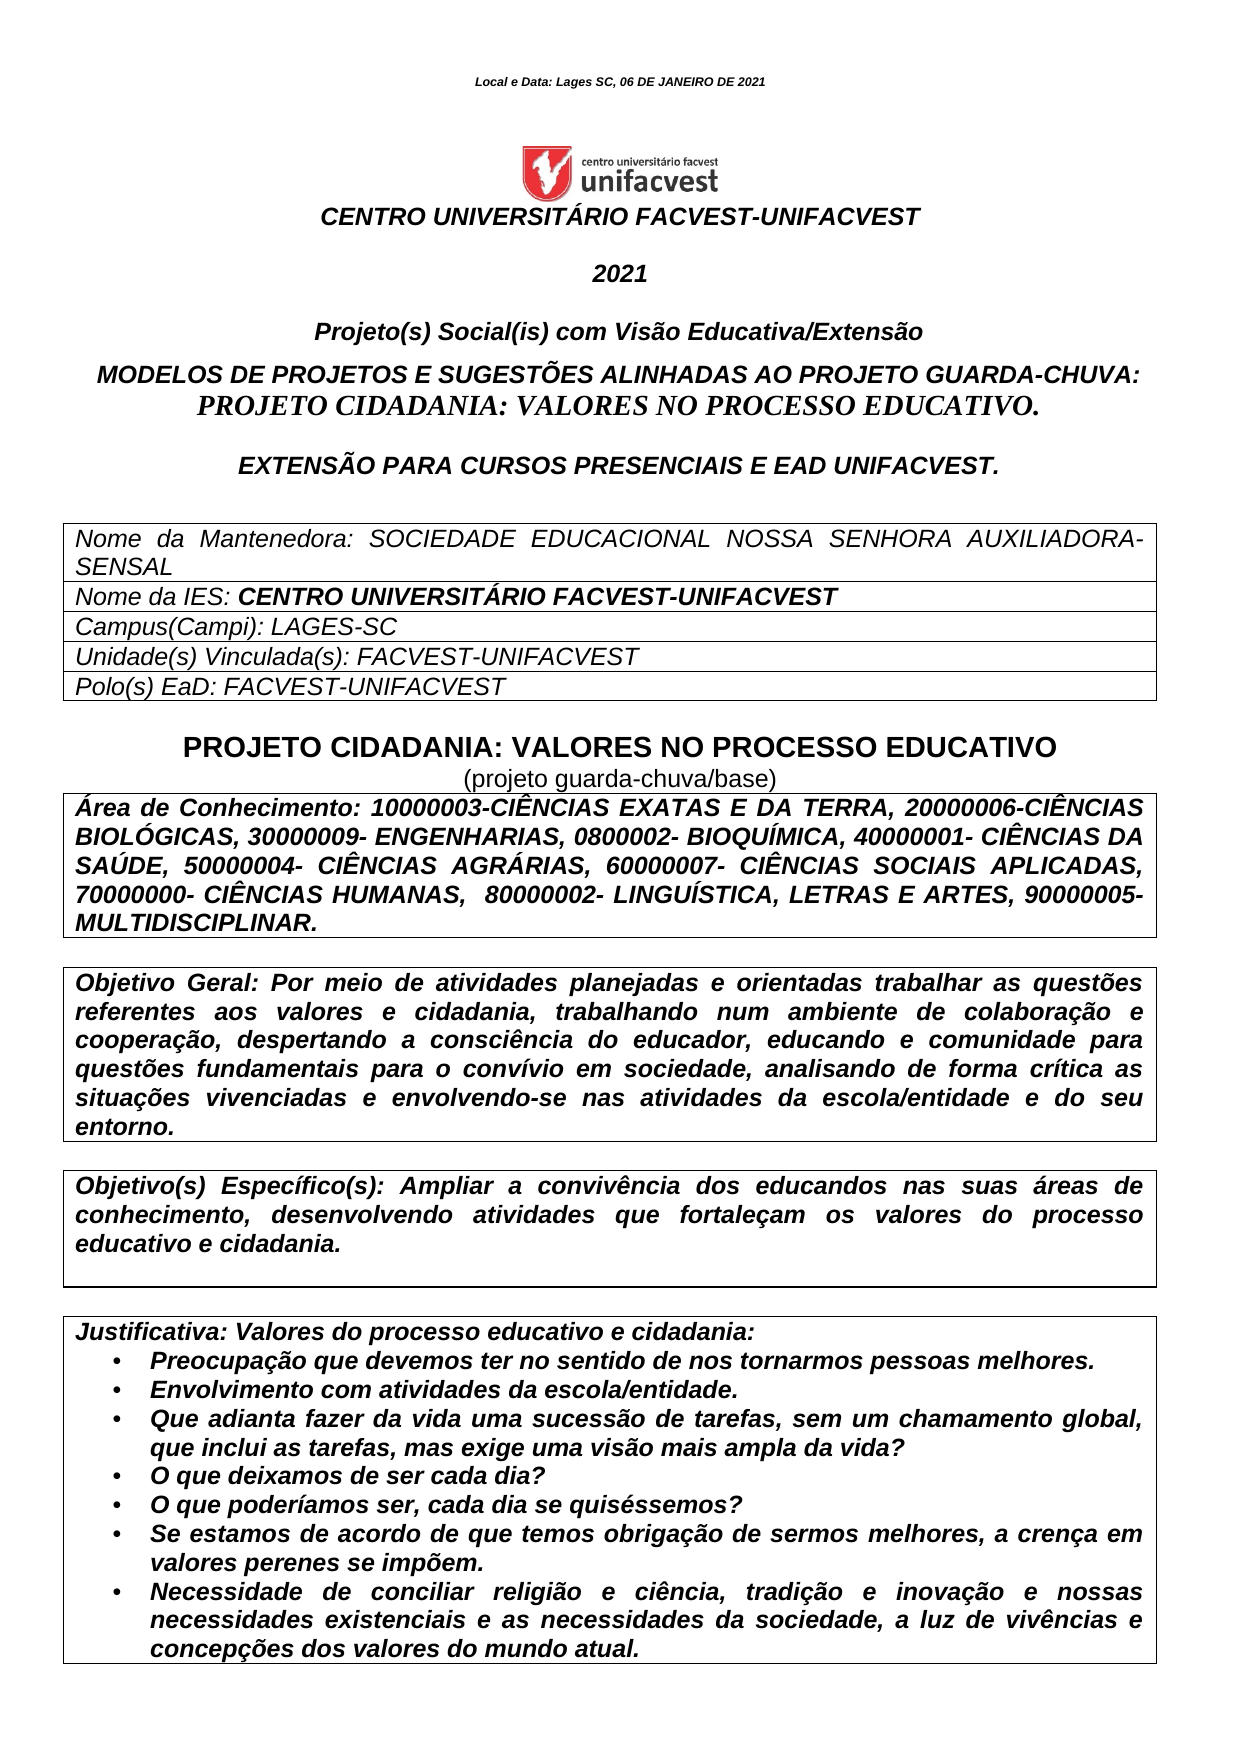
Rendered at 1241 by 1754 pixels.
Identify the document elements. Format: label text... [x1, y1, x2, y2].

text (projeto guarda-chuva/base) [75, 764, 1165, 792]
table_header Nome da Mantenedora: SOCIEDADE EDUCACIONAL NOSSA SENHORA AUXILIADORA-SENSAL [64, 524, 1156, 581]
table_header Área de Conhecimento: 10000003-CIÊNCIAS EXATAS E DA TERRA, 20000006-CIÊNCIAS BIOLÓGICAS, 30000009- ENGENHARIAS, 0800002- BIOQUÍMICA, 40000001- CIÊNCIAS DA SAÚDE, 50000004- CIÊNCIAS AGRÁRIAS, 60000007- CIÊNCIAS SOCIAIS APLICADAS, 70000000- CIÊNCIAS HUMANAS, 80000002- LINGUÍSTICA, LETRAS E ARTES, 90000005- MULTIDISCIPLINAR. [64, 794, 1156, 937]
text EXTENSÃO PARA CURSOS PRESENCIAIS E EAD UNIFACVEST. [75, 451, 1163, 479]
table_header Objetivo Geral: Por meio de atividades planejadas e orientadas trabalhar as questões referentes aos valores e cidadania, trabalhando num ambiente de colaboração e cooperação, despertando a consciência do educador, educando e comunidade para questões fundamentais para o convívio em sociedade, analisando de forma crítica as situações vivenciadas e envolvendo-se nas atividades da escola/entidade e do seu entorno. [64, 968, 1156, 1141]
table_cell Campus(Campi): LAGES-SC [64, 612, 1156, 641]
table_cell Polo(s) EaD: FACVEST-UNIFACVEST [64, 672, 1156, 700]
text CENTRO UNIVERSITÁRIO FACVEST-UNIFACVEST [75, 202, 1165, 230]
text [75, 75, 1165, 89]
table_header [64, 1317, 1156, 1663]
text 2021 [75, 259, 1165, 288]
table_header Objetivo(s) Específico(s): Ampliar a convivência dos educandos nas suas áreas de conhecimento, desenvolvendo atividades que fortaleçam os valores do processo educativo e cidadania. [64, 1171, 1156, 1286]
text PROJETO CIDADANIA: VALORES NO PROCESSO EDUCATIVO [75, 730, 1165, 764]
text Projeto(s) Social(is) com Visão Educativa/Extensão [75, 317, 1163, 345]
table_cell Unidade(s) Vinculada(s): FACVEST-UNIFACVEST [64, 642, 1156, 671]
picture [522, 146, 718, 202]
text MODELOS DE PROJETOS E SUGESTÕES ALINHADAS AO PROJETO GUARDA-CHUVA: PROJETO CIDADANIA: VALORES NO PROCESSO EDUCATIVO. [75, 360, 1163, 422]
table_cell Nome da IES: CENTRO UNIVERSITÁRIO FACVEST-UNIFACVEST [64, 582, 1156, 611]
